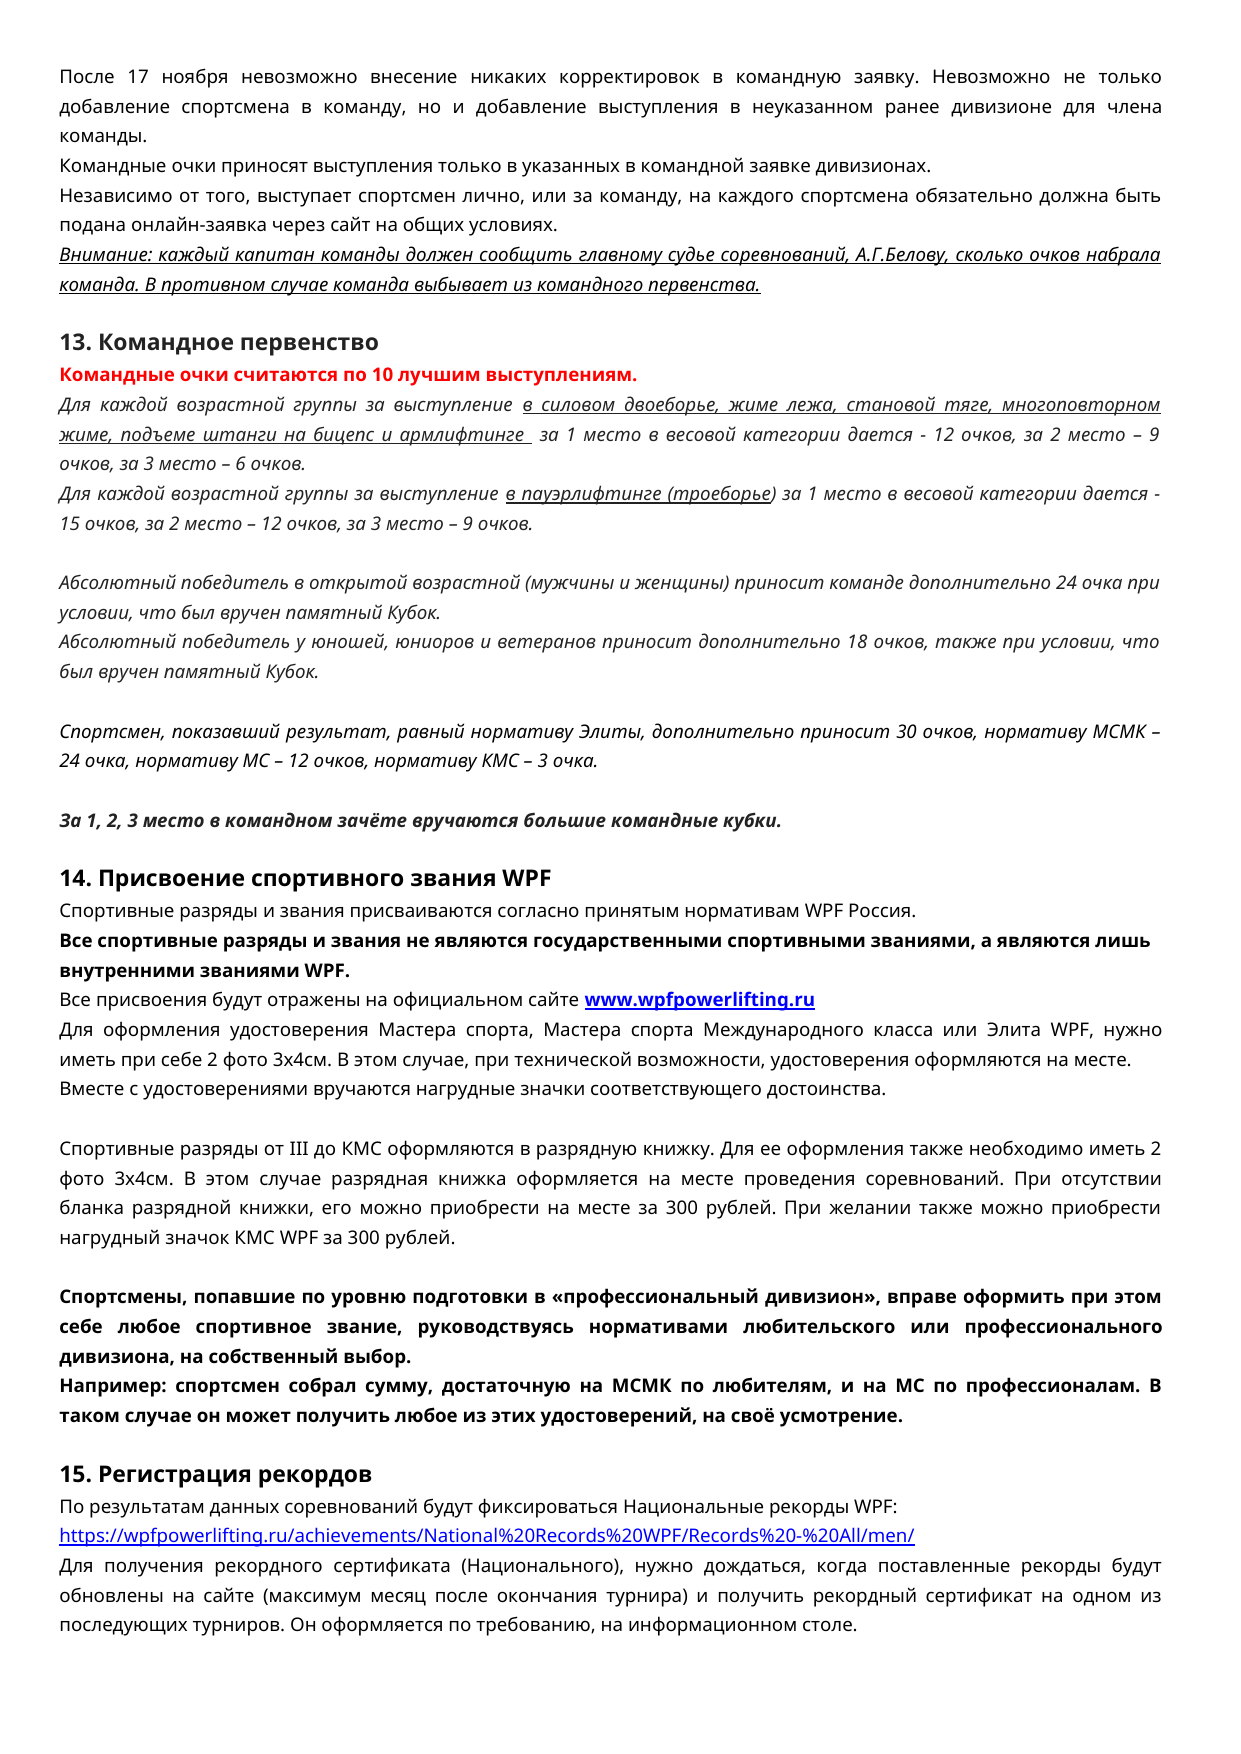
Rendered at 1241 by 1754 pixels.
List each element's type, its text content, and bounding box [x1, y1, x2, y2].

text Командные очки считаются по 10 лучшим выступлениям. [59, 357, 1163, 387]
text Спортивные разряды от III до КМС оформляются в разрядную книжку. Для ее оформления также необходимо иметь 2 фото 3х4см. В этом случае разрядная книжка оформляется на месте проведения соревнований. При отсутствии бланка разрядной книжки, его можно приобрести на месте за 300 рублей. При желании также можно приобрести нагрудный значок КМС WPF за 300 рублей. [59, 1131, 1163, 1250]
text Для каждой возрастной группы за выступление в пауэрлифтинге (троеборье) за 1 место в весовой категории дается - 15 очков, за 2 место – 12 очков, за 3 место – 9 очков. [59, 476, 1163, 536]
text Независимо от того, выступает спортсмен лично, или за команду, на каждого спортсмена обязательно должна быть подана онлайн-заявка через сайт на общих условиях. [59, 178, 1163, 237]
text 15. Регистрация рекордов [59, 1457, 1163, 1489]
text Все присвоения будут отражены на официальном сайте www.wpfpowerlifting.ru [59, 982, 1163, 1012]
text Командные очки приносят выступления только в указанных в командной заявке дивизионах. [59, 148, 1163, 178]
text За 1, 2, 3 место в командном зачёте вручаются большие командные кубки. [59, 803, 1163, 832]
text Вместе с удостоверениями вручаются нагрудные значки соответствующего достоинства. [59, 1072, 1163, 1101]
text Абсолютный победитель у юношей, юниоров и ветеранов приносит дополнительно 18 очков, также при условии, что был вручен памятный Кубок. [59, 625, 1163, 684]
text После 17 ноября невозможно внесение никаких корректировок в командную заявку. Невозможно не только добавление спортсмена в команду, но и добавление выступления в неуказанном ранее дивизионе для члена команды. [59, 59, 1163, 148]
text 13. Командное первенство [59, 326, 1163, 357]
text Например: спортсмен собрал сумму, достаточную на МСМК по любителям, и на МС по профессионалам. В таком случае он может получить любое из этих удостоверений, на своё усмотрение. [59, 1368, 1163, 1428]
text По результатам данных соревнований будут фиксироваться Национальные рекорды WPF: [59, 1489, 1163, 1518]
text Спортсмены, попавшие по уровню подготовки в «профессиональный дивизион», вправе оформить при этом себе любое спортивное звание, руководствуясь нормативами любительского или профессионального дивизиона, на собственный выбор. [59, 1279, 1163, 1368]
text Все спортивные разряды и звания не являются государственными спортивными званиями, а являются лишь внутренними званиями WPF. [59, 923, 1163, 982]
text Для получения рекордного сертификата (Национального), нужно дождаться, когда поставленные рекорды будут обновлены на сайте (максимум месяц после окончания турнира) и получить рекордный сертификат на одном из последующих турниров. Он оформляется по требованию, на информационном столе. [59, 1548, 1163, 1637]
text Для каждой возрастной группы за выступление в силовом двоеборье, жиме лежа, становой тяге, многоповторном жиме, подъеме штанги на бицепс и армлифтинге за 1 место в весовой категории дается - 12 очков, за 2 место – 9 очков, за 3 место – 6 очков. [59, 387, 1163, 476]
text https://wpfpowerlifting.ru/achievements/National%20Records%20WPF/Records%20-%20All/men/ [59, 1518, 1163, 1548]
text Спортивные разряды и звания присваиваются согласно принятым нормативам WPF Россия. [59, 893, 1163, 923]
text Абсолютный победитель в открытой возрастной (мужчины и женщины) приносит команде дополнительно 24 очка при условии, что был вручен памятный Кубок. [59, 565, 1163, 625]
text Внимание: каждый капитан команды должен сообщить главному судье соревнований, А.Г.Белову, сколько очков набрала команда. В противном случае команда выбывает из командного первенства. [59, 237, 1163, 297]
text Для оформления удостоверения Мастера спорта, Мастера спорта Международного класса или Элита WPF, нужно иметь при себе 2 фото 3х4см. В этом случае, при технической возможности, удостоверения оформляются на месте. [59, 1012, 1163, 1072]
text Спортсмен, показавший результат, равный нормативу Элиты, дополнительно приносит 30 очков, нормативу МСМК – 24 очка, нормативу МС – 12 очков, нормативу КМС – 3 очка. [59, 714, 1163, 773]
text 14. Присвоение спортивного звания WPF [59, 862, 1163, 893]
